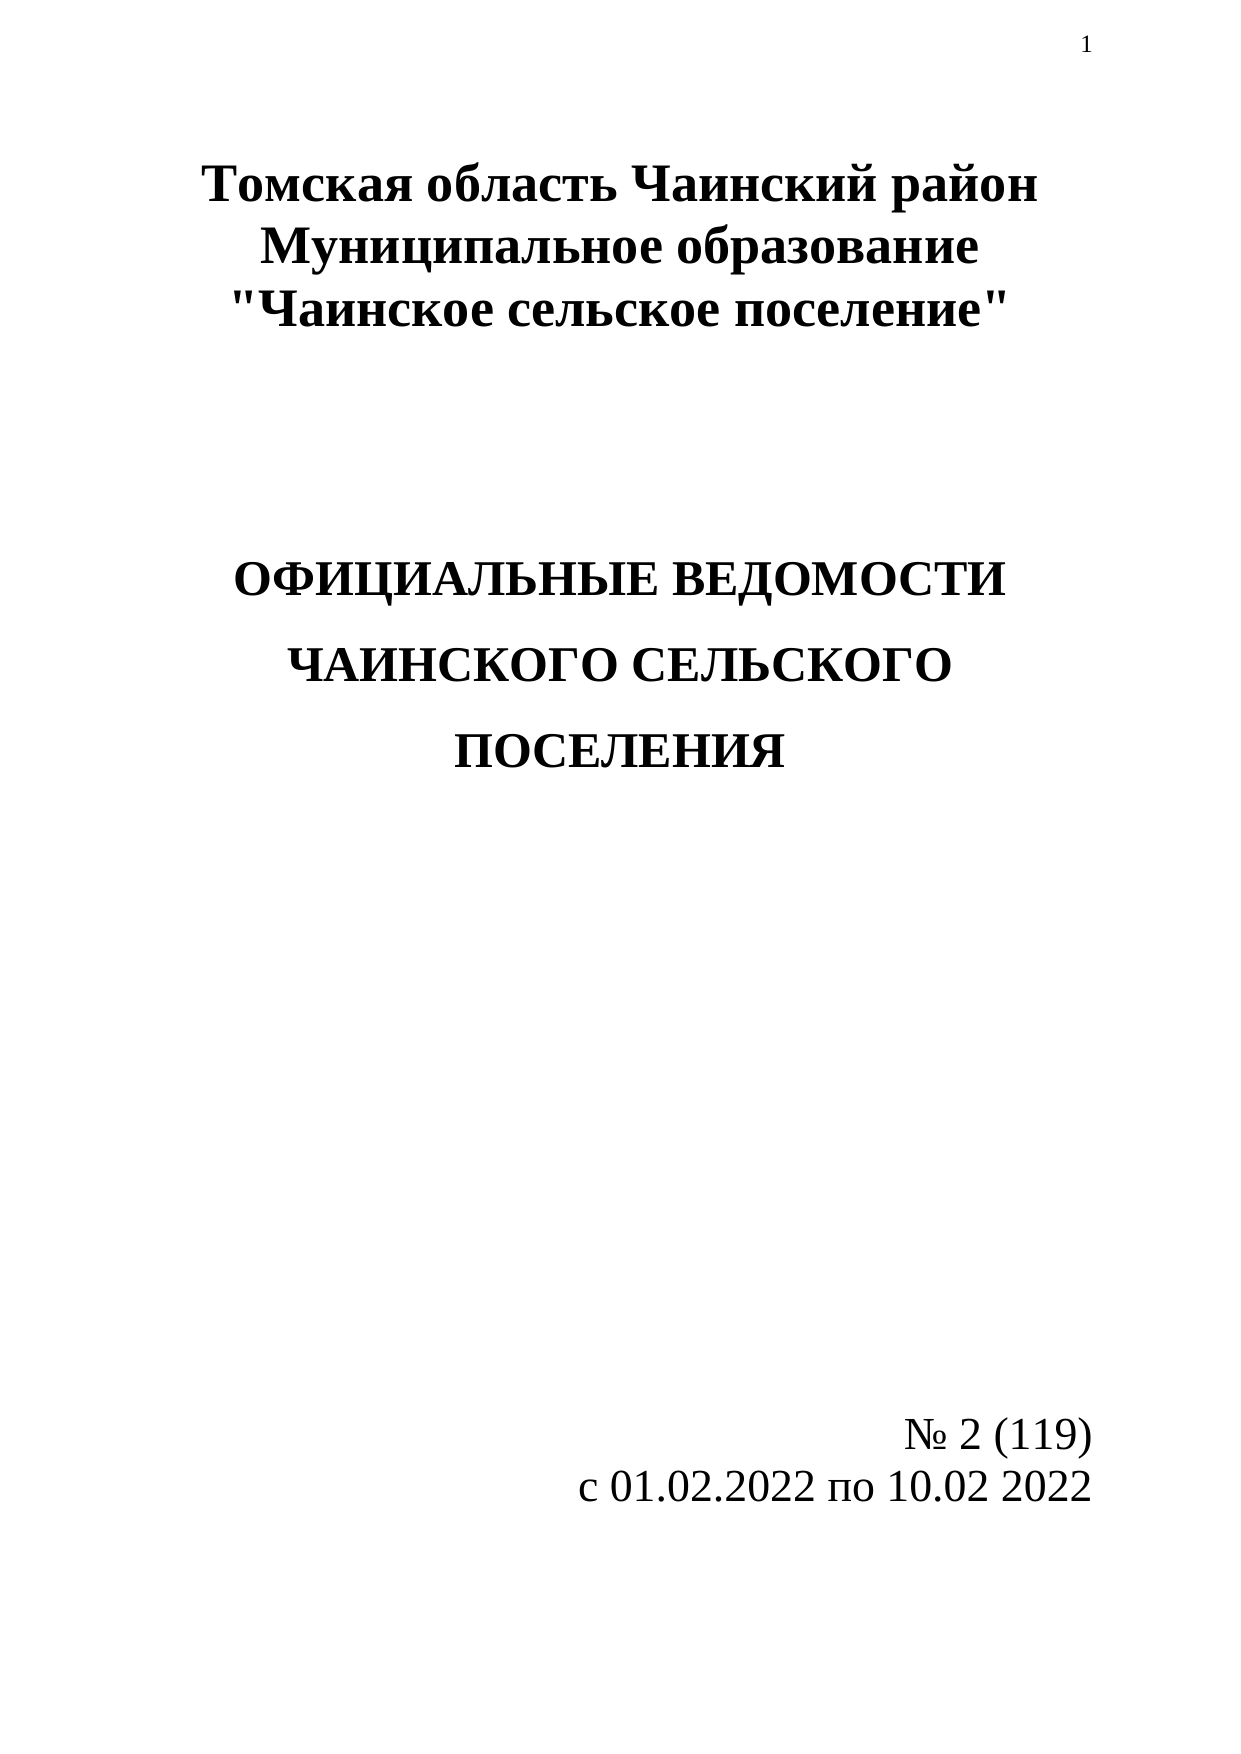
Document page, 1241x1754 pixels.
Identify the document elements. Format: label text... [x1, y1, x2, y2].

text "Чаинское сельское поселение" [148, 276, 1092, 338]
text Томская область Чаинский район [148, 151, 1092, 213]
text ОФИЦИАЛЬНЫЕ ВЕДОМОСТИ [148, 549, 1092, 606]
text с 01.02.2022 по 10.02 2022 [148, 1459, 1092, 1512]
text Муниципальное образование [148, 213, 1092, 276]
text ЧАИНСКОГО СЕЛЬСКОГО ПОСЕЛЕНИЯ [148, 635, 1092, 779]
text № 2 (119) [148, 1406, 1092, 1459]
